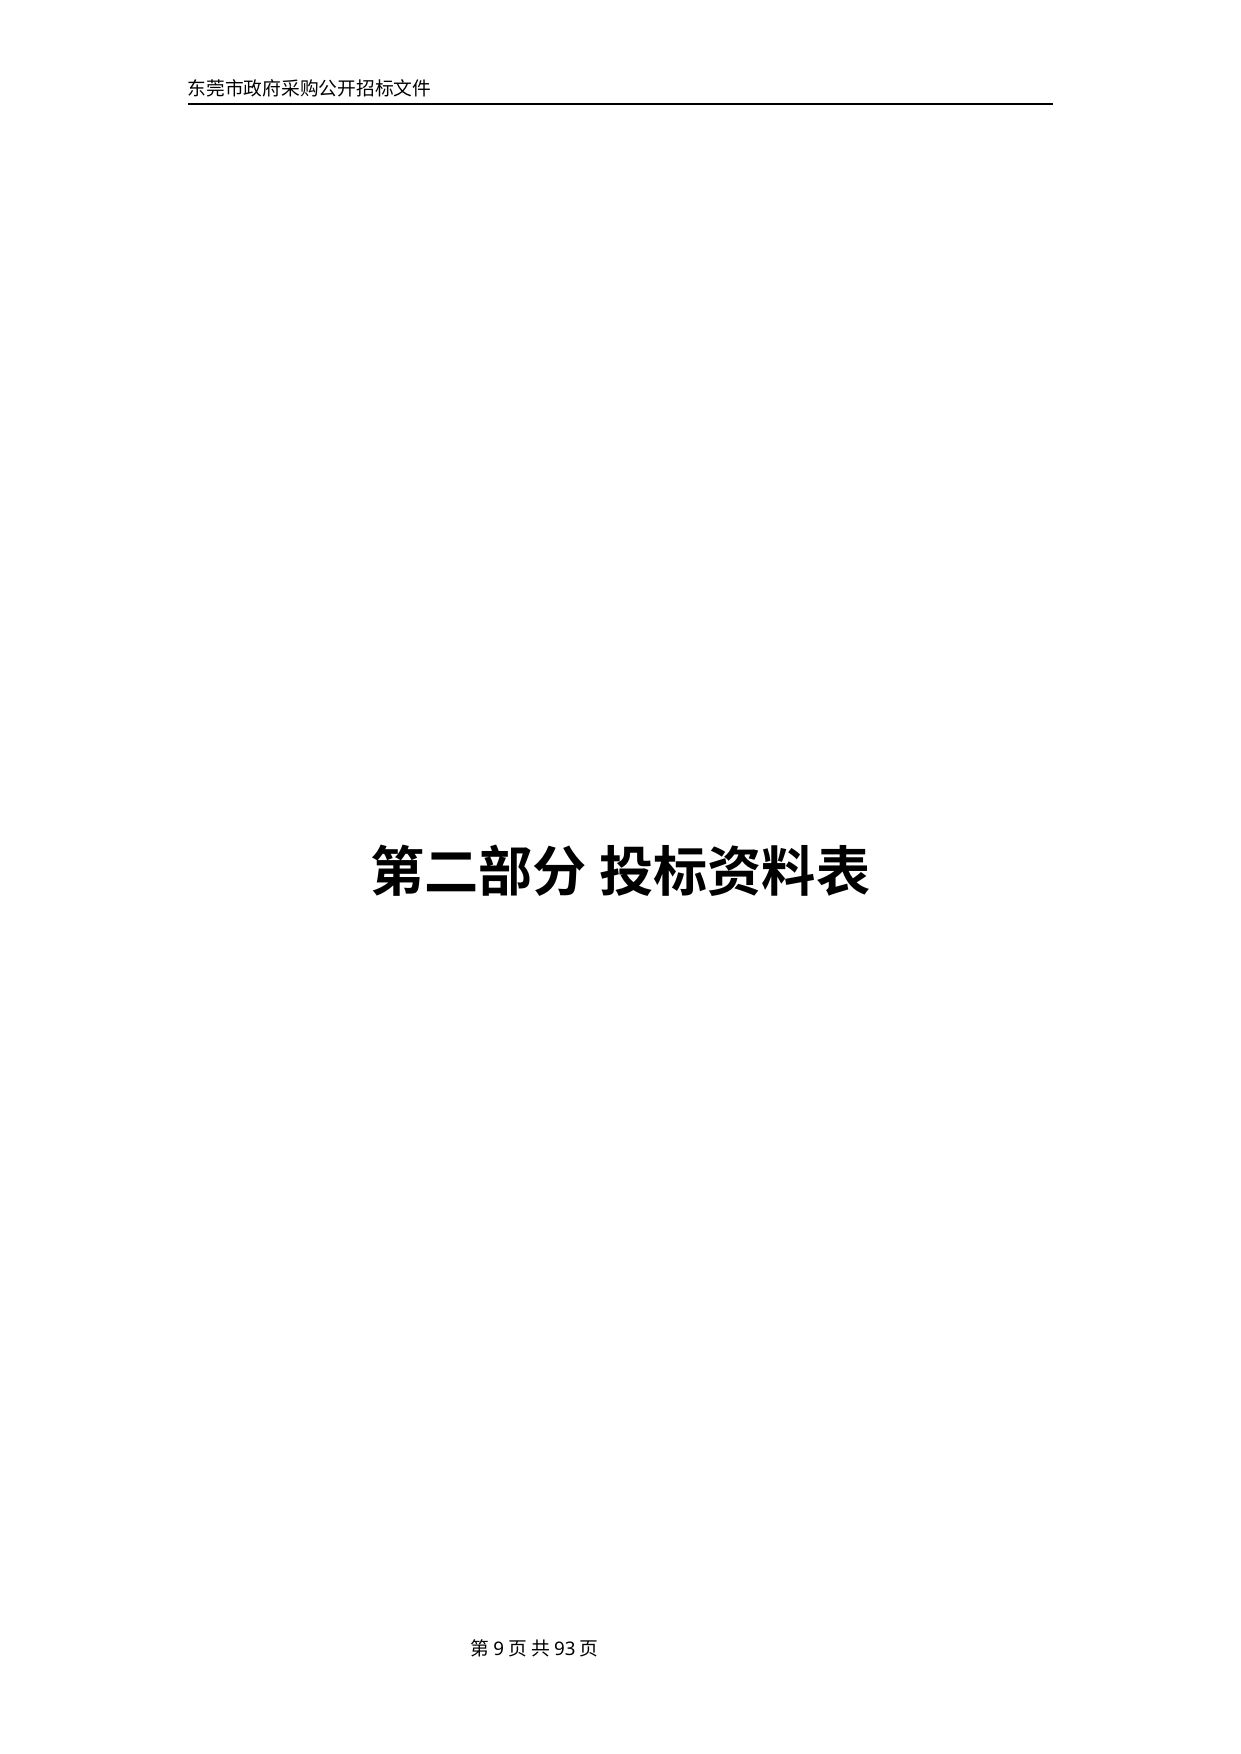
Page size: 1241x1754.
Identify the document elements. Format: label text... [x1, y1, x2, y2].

subtitle 第二部分 投标资料表 [187, 829, 1053, 907]
